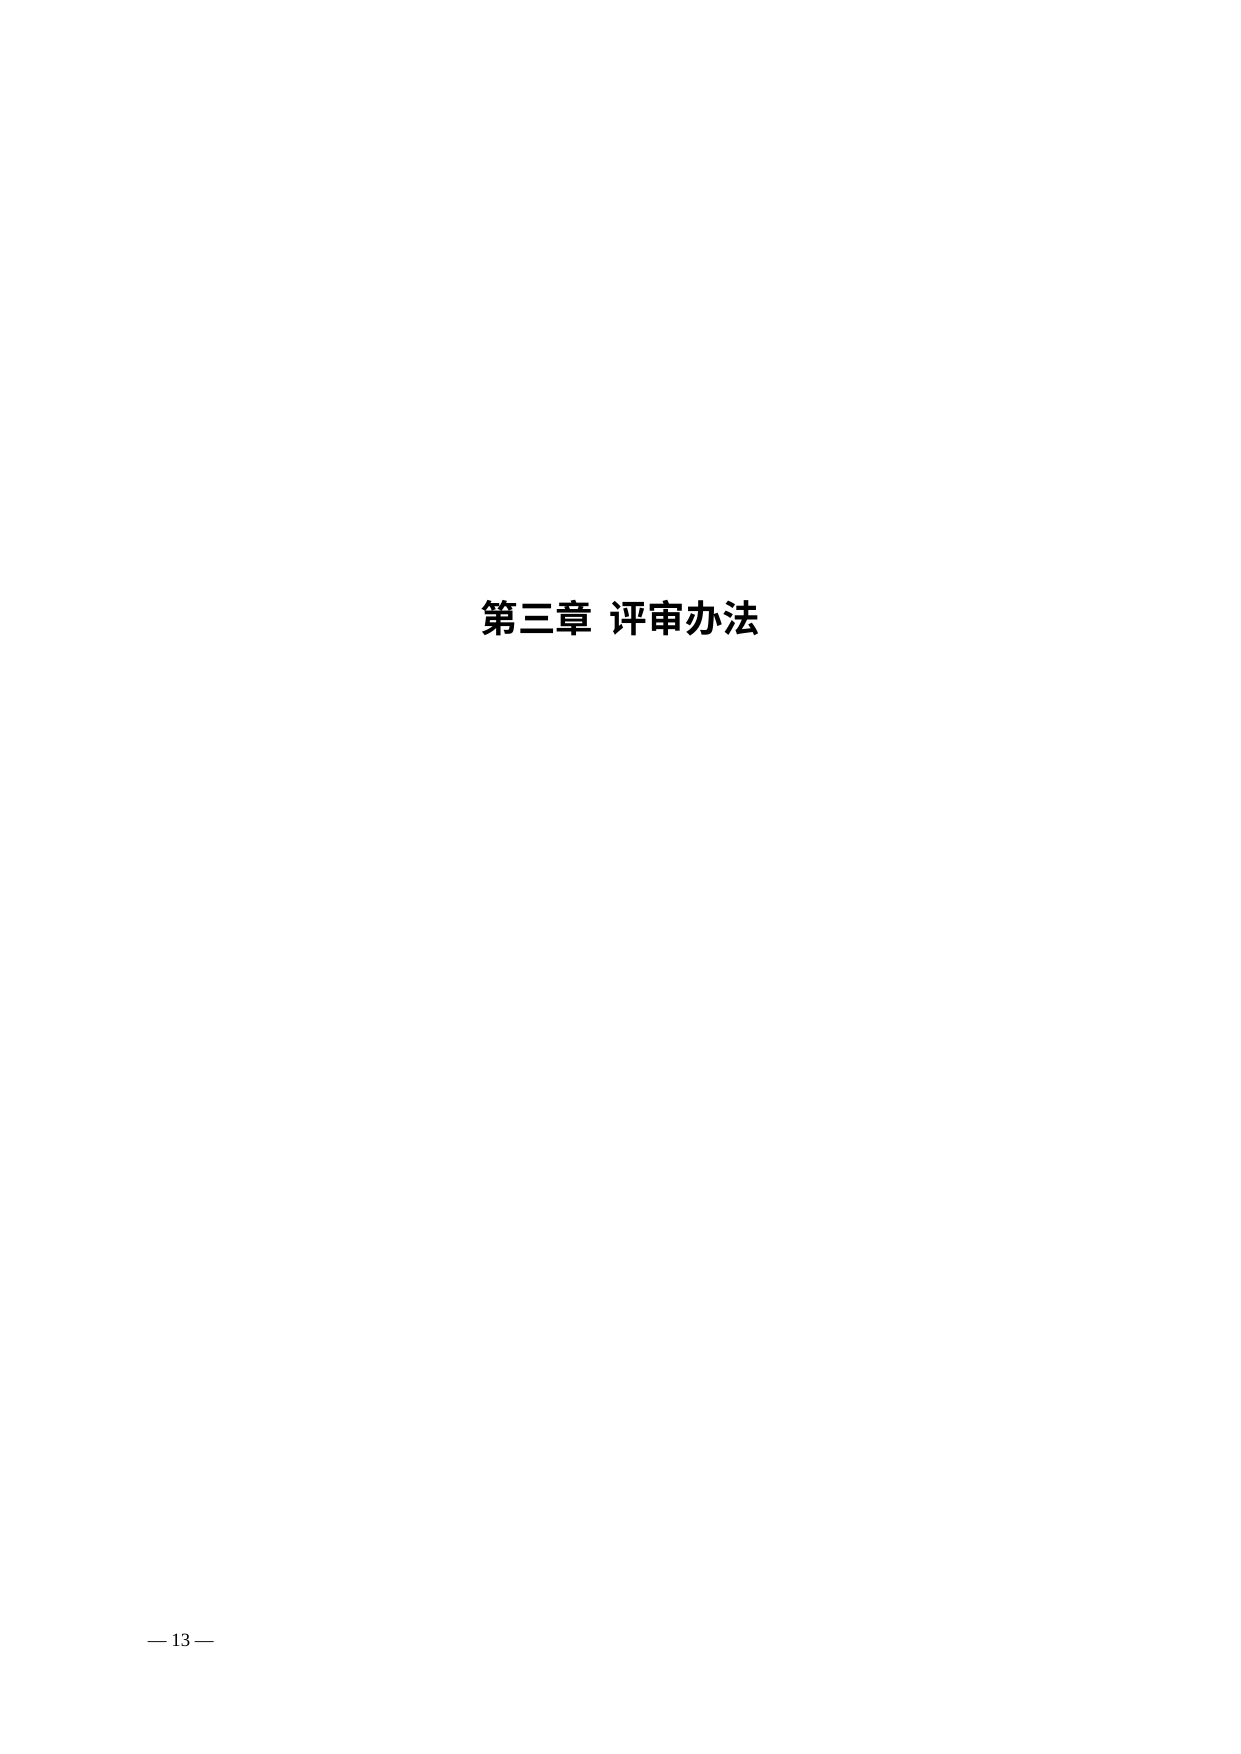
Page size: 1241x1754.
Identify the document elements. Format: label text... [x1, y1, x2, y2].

subtitle 第三章 评审办法 [148, 584, 1092, 649]
